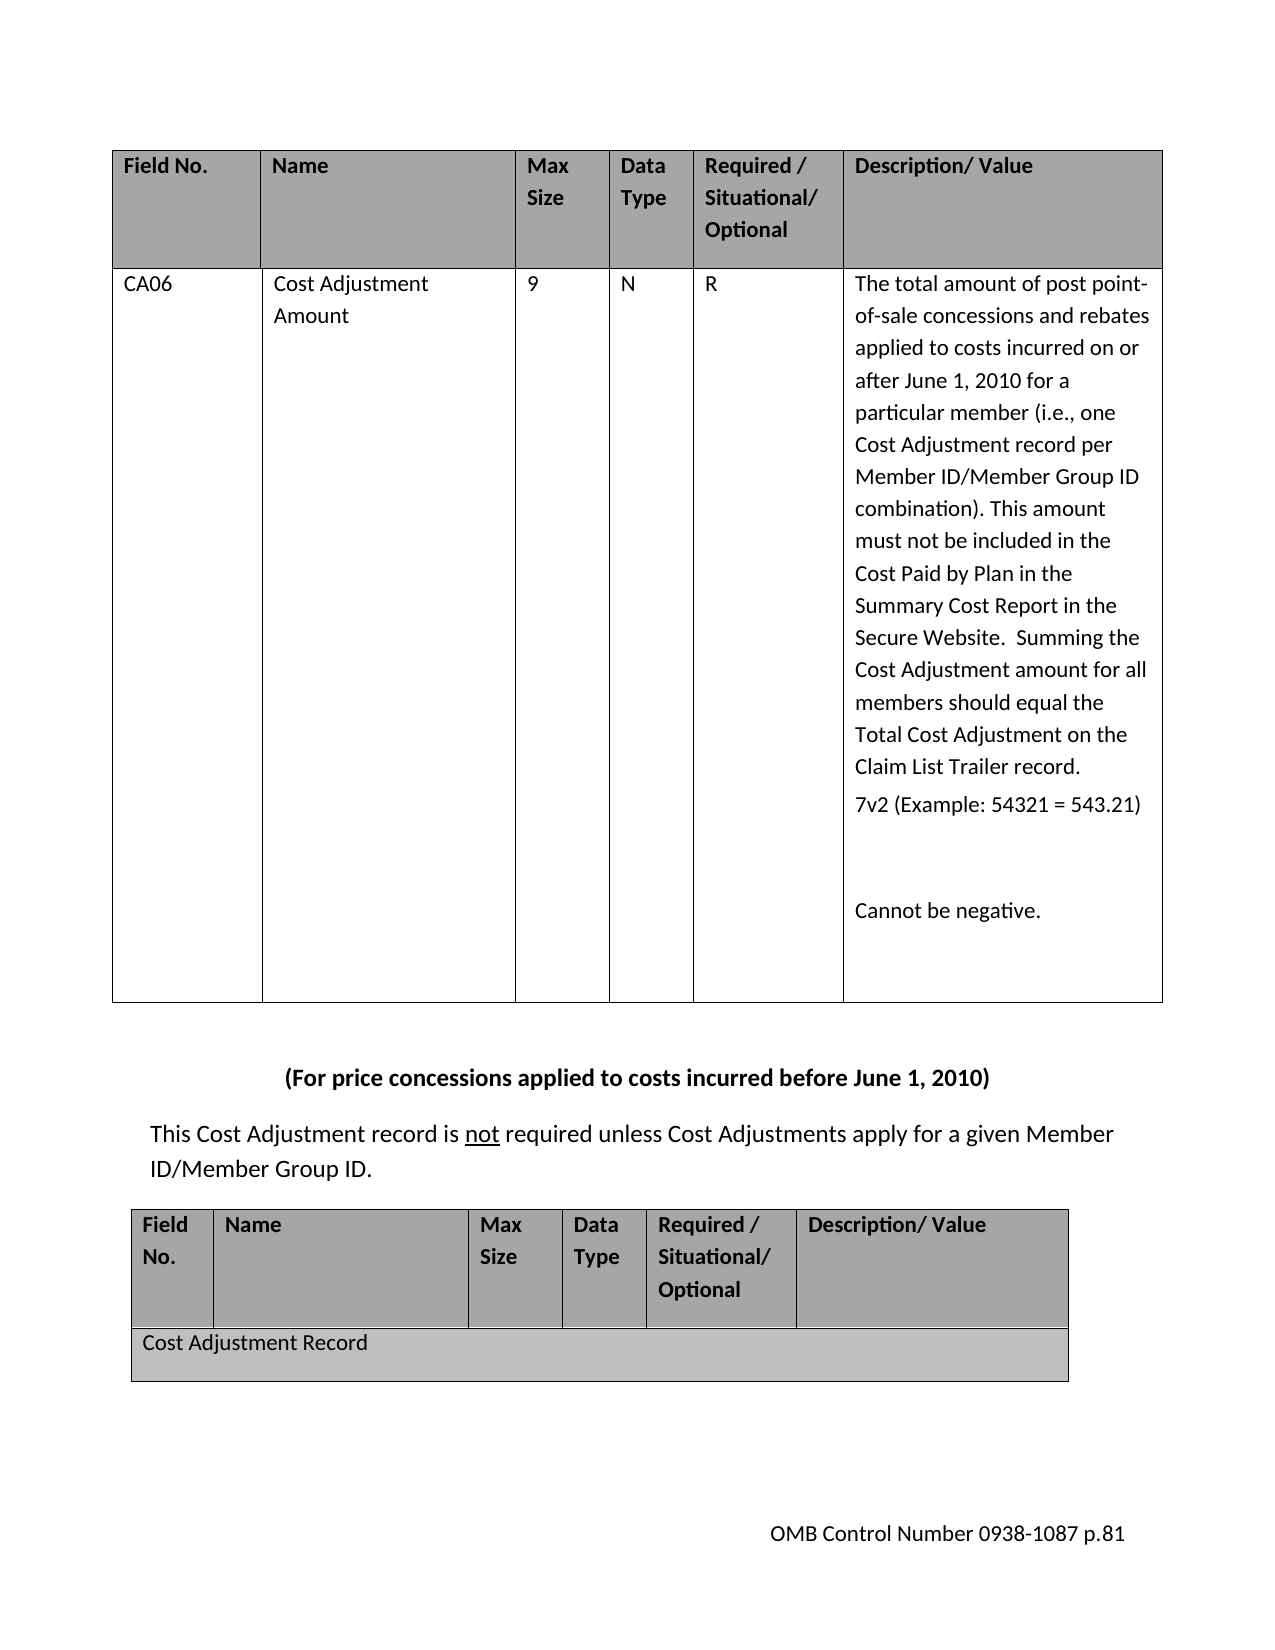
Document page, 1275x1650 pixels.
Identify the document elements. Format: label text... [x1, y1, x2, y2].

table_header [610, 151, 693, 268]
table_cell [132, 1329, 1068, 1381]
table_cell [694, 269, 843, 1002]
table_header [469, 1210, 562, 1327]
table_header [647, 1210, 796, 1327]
text (For price concessions applied to costs incurred before June 1, 2010) [150, 1063, 1125, 1093]
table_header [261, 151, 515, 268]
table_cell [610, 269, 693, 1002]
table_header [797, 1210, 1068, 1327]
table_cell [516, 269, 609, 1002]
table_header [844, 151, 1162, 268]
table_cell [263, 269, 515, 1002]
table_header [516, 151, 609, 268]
text This Cost Adjustment record is not required unless Cost Adjustments apply for a given Member ID/Member Group ID. [150, 1118, 1125, 1184]
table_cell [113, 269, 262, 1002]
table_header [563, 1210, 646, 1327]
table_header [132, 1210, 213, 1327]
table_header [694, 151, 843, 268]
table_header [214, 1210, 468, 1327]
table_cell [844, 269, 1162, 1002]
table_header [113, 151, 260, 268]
